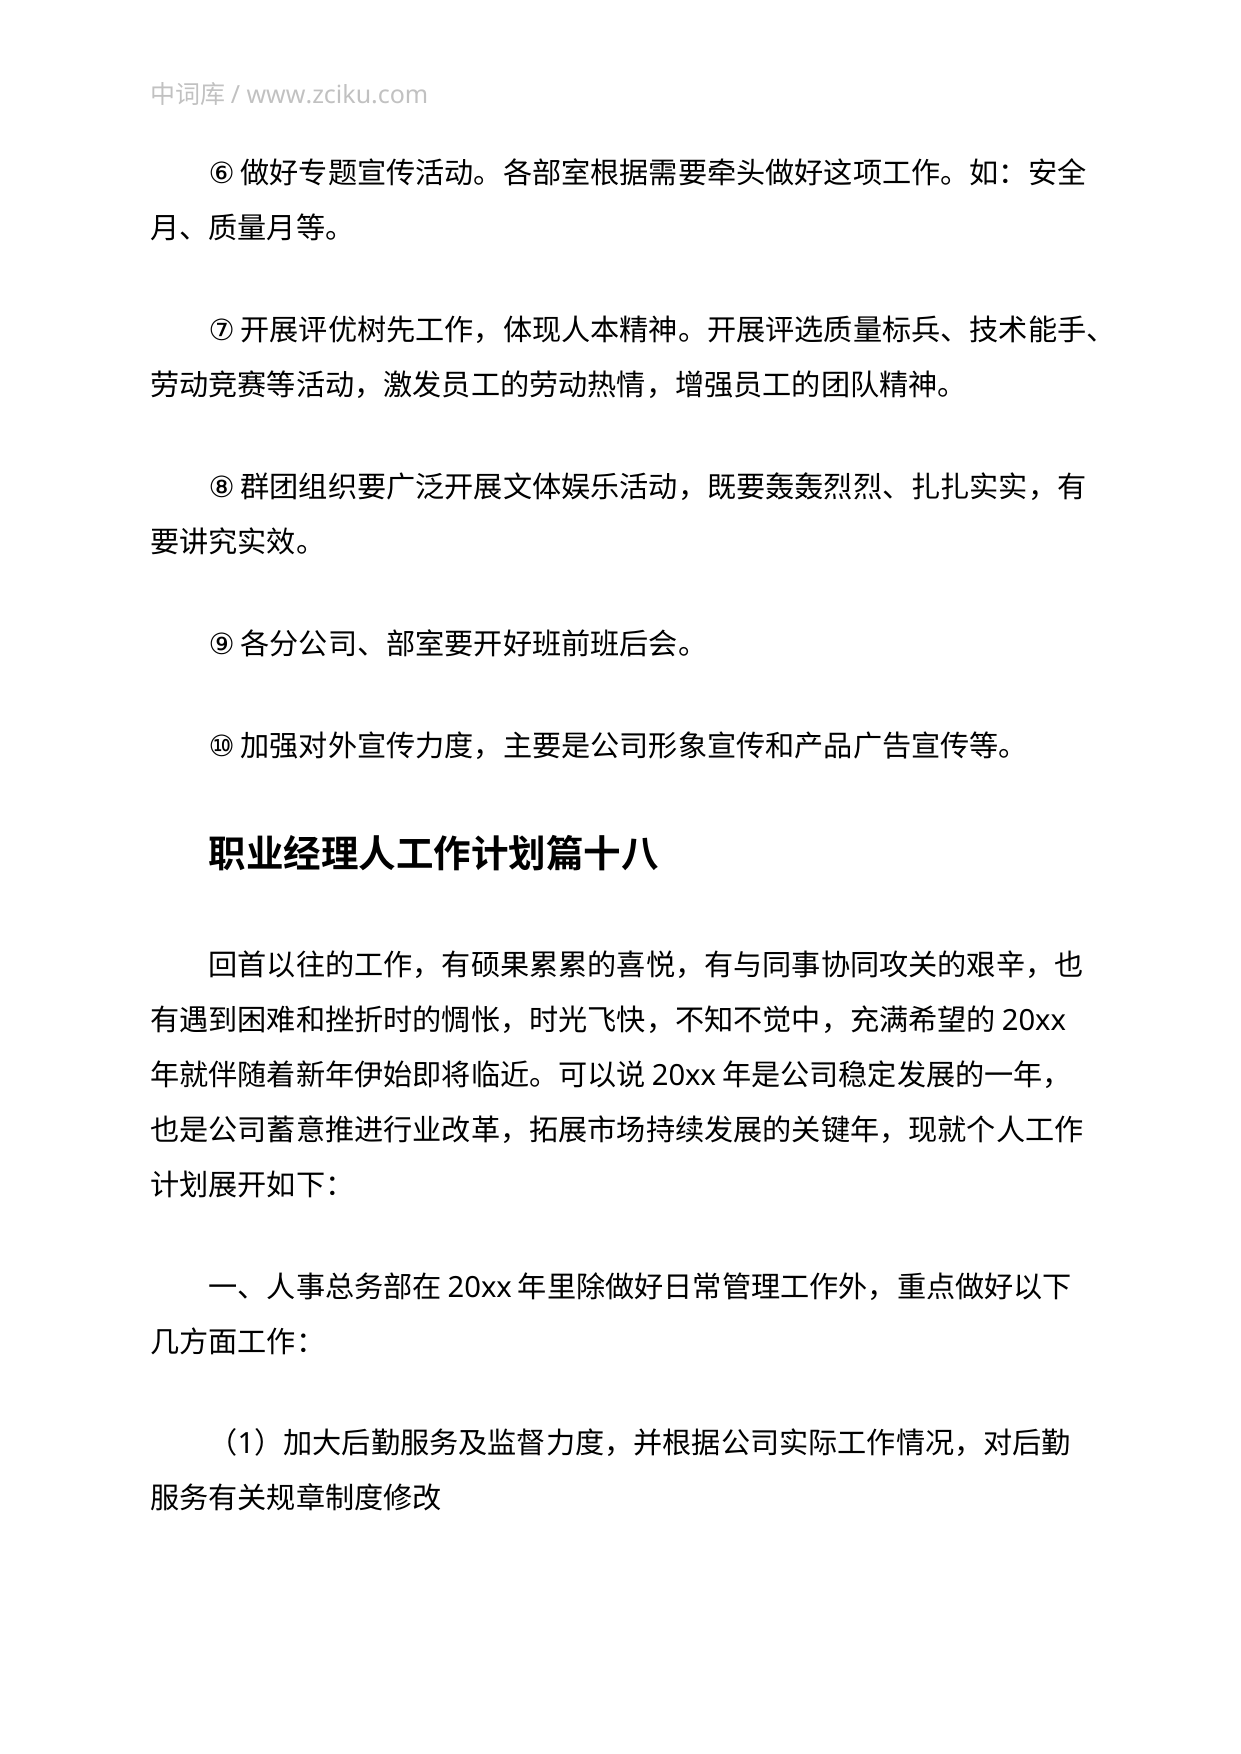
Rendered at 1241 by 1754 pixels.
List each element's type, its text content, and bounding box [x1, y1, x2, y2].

text ⑩加强对外宣传力度，主要是公司形象宣传和产品广告宣传等。 [150, 722, 1090, 765]
text 回首以往的工作，有硕果累累的喜悦，有与同事协同攻关的艰辛，也有遇到困难和挫折时的惆怅，时光飞快，不知不觉中，充满希望的20xx年就伴随着新年伊始即将临近。可以说20xx年是公司稳定发展的一年，也是公司蓄意推进行业改革，拓展市场持续发展的关键年，现就个人工作计划展开如下： [150, 942, 1090, 1204]
text ⑦开展评优树先工作，体现人本精神。开展评选质量标兵、技术能手、劳动竞赛等活动，激发员工的劳动热情，增强员工的团队精神。 [150, 307, 1090, 404]
text （1）加大后勤服务及监督力度，并根据公司实际工作情况，对后勤服务有关规章制度修改 [150, 1420, 1090, 1517]
text ⑥做好专题宣传活动。各部室根据需要牵头做好这项工作。如：安全月、质量月等。 [150, 150, 1090, 247]
text ⑨各分公司、部室要开好班前班后会。 [150, 620, 1090, 663]
text 职业经理人工作计划篇十八 [150, 824, 1090, 878]
text 一、人事总务部在20xx年里除做好日常管理工作外，重点做好以下几方面工作： [150, 1263, 1090, 1361]
text ⑧群团组织要广泛开展文体娱乐活动，既要轰轰烈烈、扎扎实实，有要讲究实效。 [150, 463, 1090, 561]
